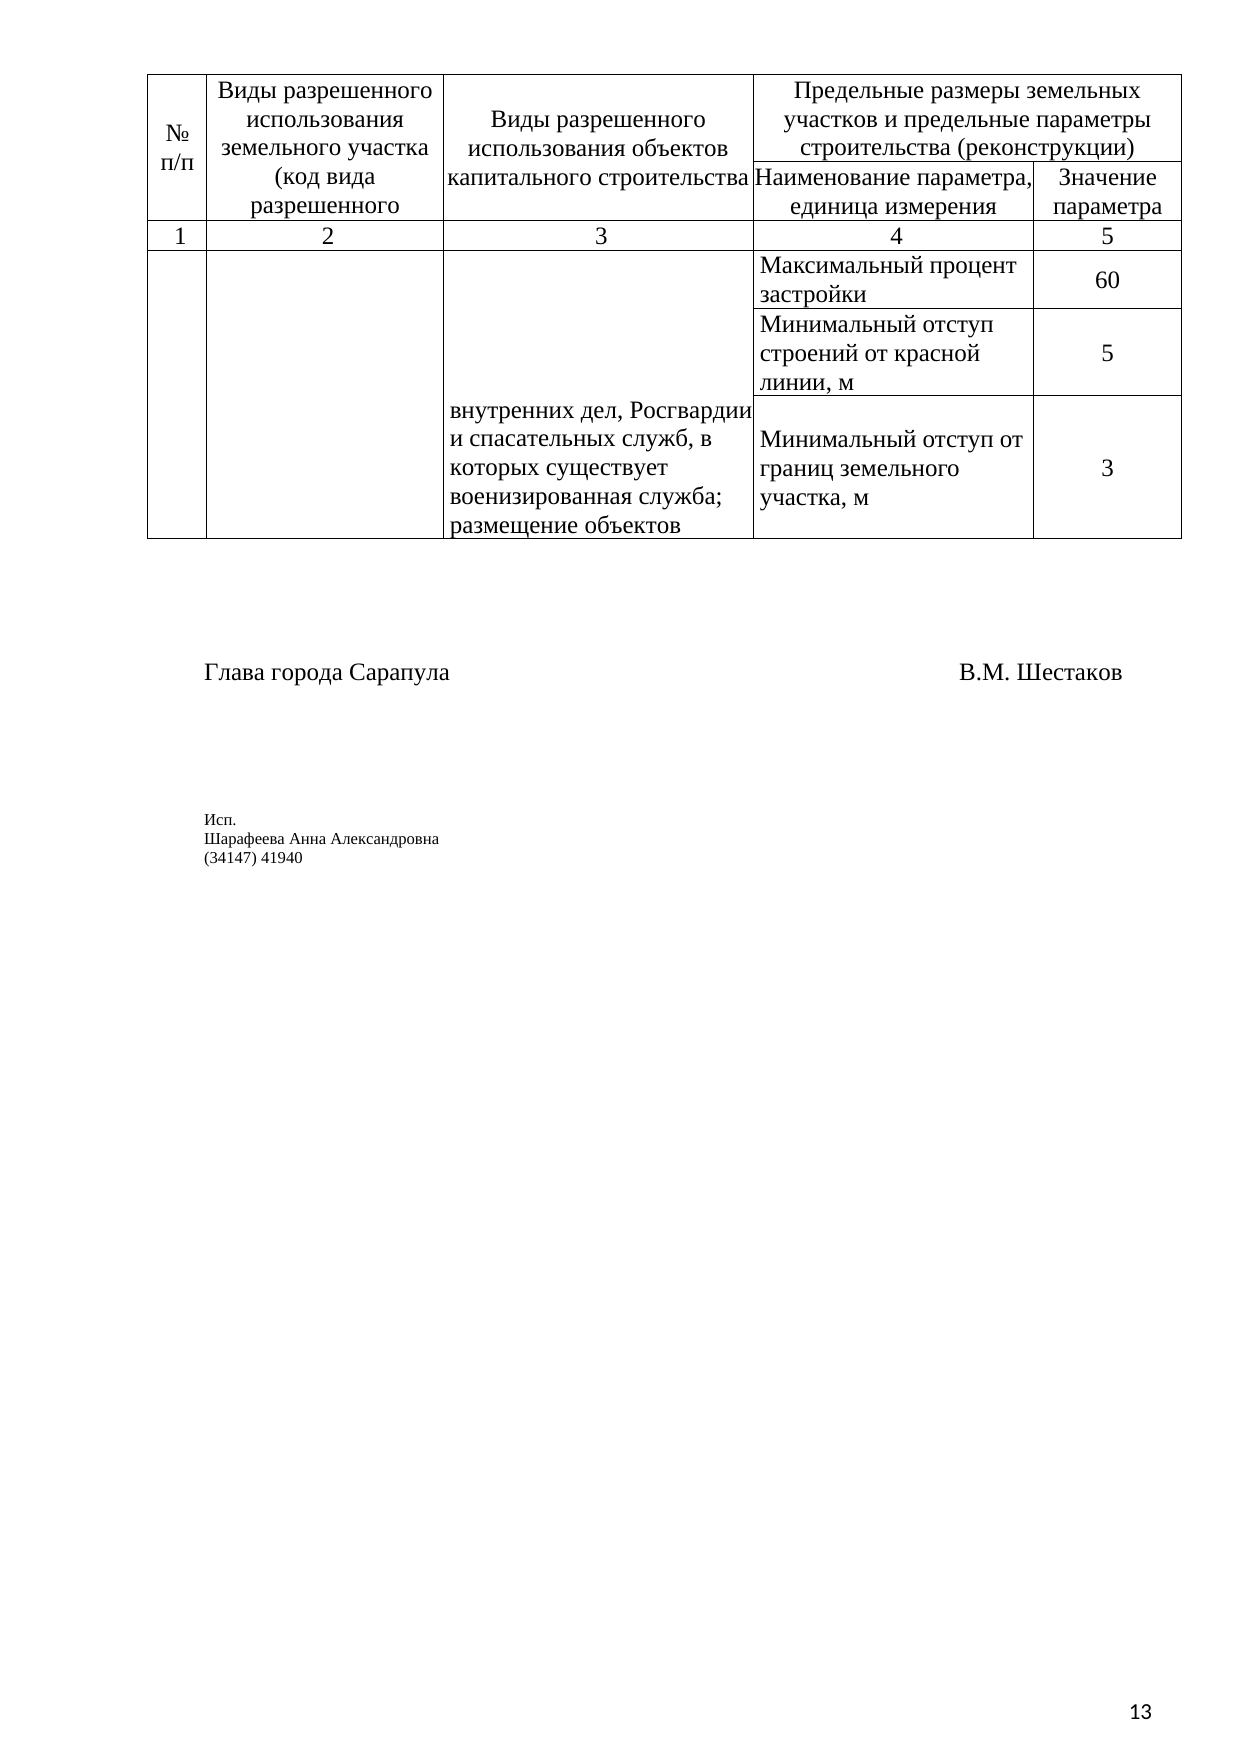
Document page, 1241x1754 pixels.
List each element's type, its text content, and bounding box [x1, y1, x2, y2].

table_header Виды разрешенного использования объектов капитального строительства [444, 75, 753, 220]
table_cell 60 [1034, 251, 1181, 308]
text Шарафеева Анна Александровна [148, 829, 1152, 848]
table_cell 1 [148, 221, 206, 249]
table_cell 4 [754, 221, 1033, 249]
table_cell 5 [1034, 309, 1181, 395]
table_header Предельные размеры земельных участков и предельные параметры строительства (реконструкции) [754, 75, 1181, 161]
text Глава города Сарапула В.М. Шестаков [148, 657, 1152, 685]
table_header № п/п [148, 75, 206, 220]
table_cell 3 [444, 221, 753, 249]
text Исп. [148, 810, 1152, 829]
table_cell 3 [1034, 396, 1181, 538]
table_header Виды разрешенного использования земельного участка (код вида разрешенного использования) [207, 75, 443, 220]
table_cell Значение параметра [1034, 162, 1181, 220]
table_cell Наименование параметра, единица измерения [754, 162, 1033, 220]
table_cell Минимальный отступ строений от красной линии, м [754, 309, 1033, 395]
text (34147) 41940 [148, 848, 1152, 867]
table_cell 5 [1034, 221, 1181, 249]
table_cell 2 [207, 221, 443, 249]
table_cell Минимальный отступ от границ земельного участка, м [754, 396, 1033, 538]
table_cell Максимальный процент застройки [754, 251, 1033, 308]
